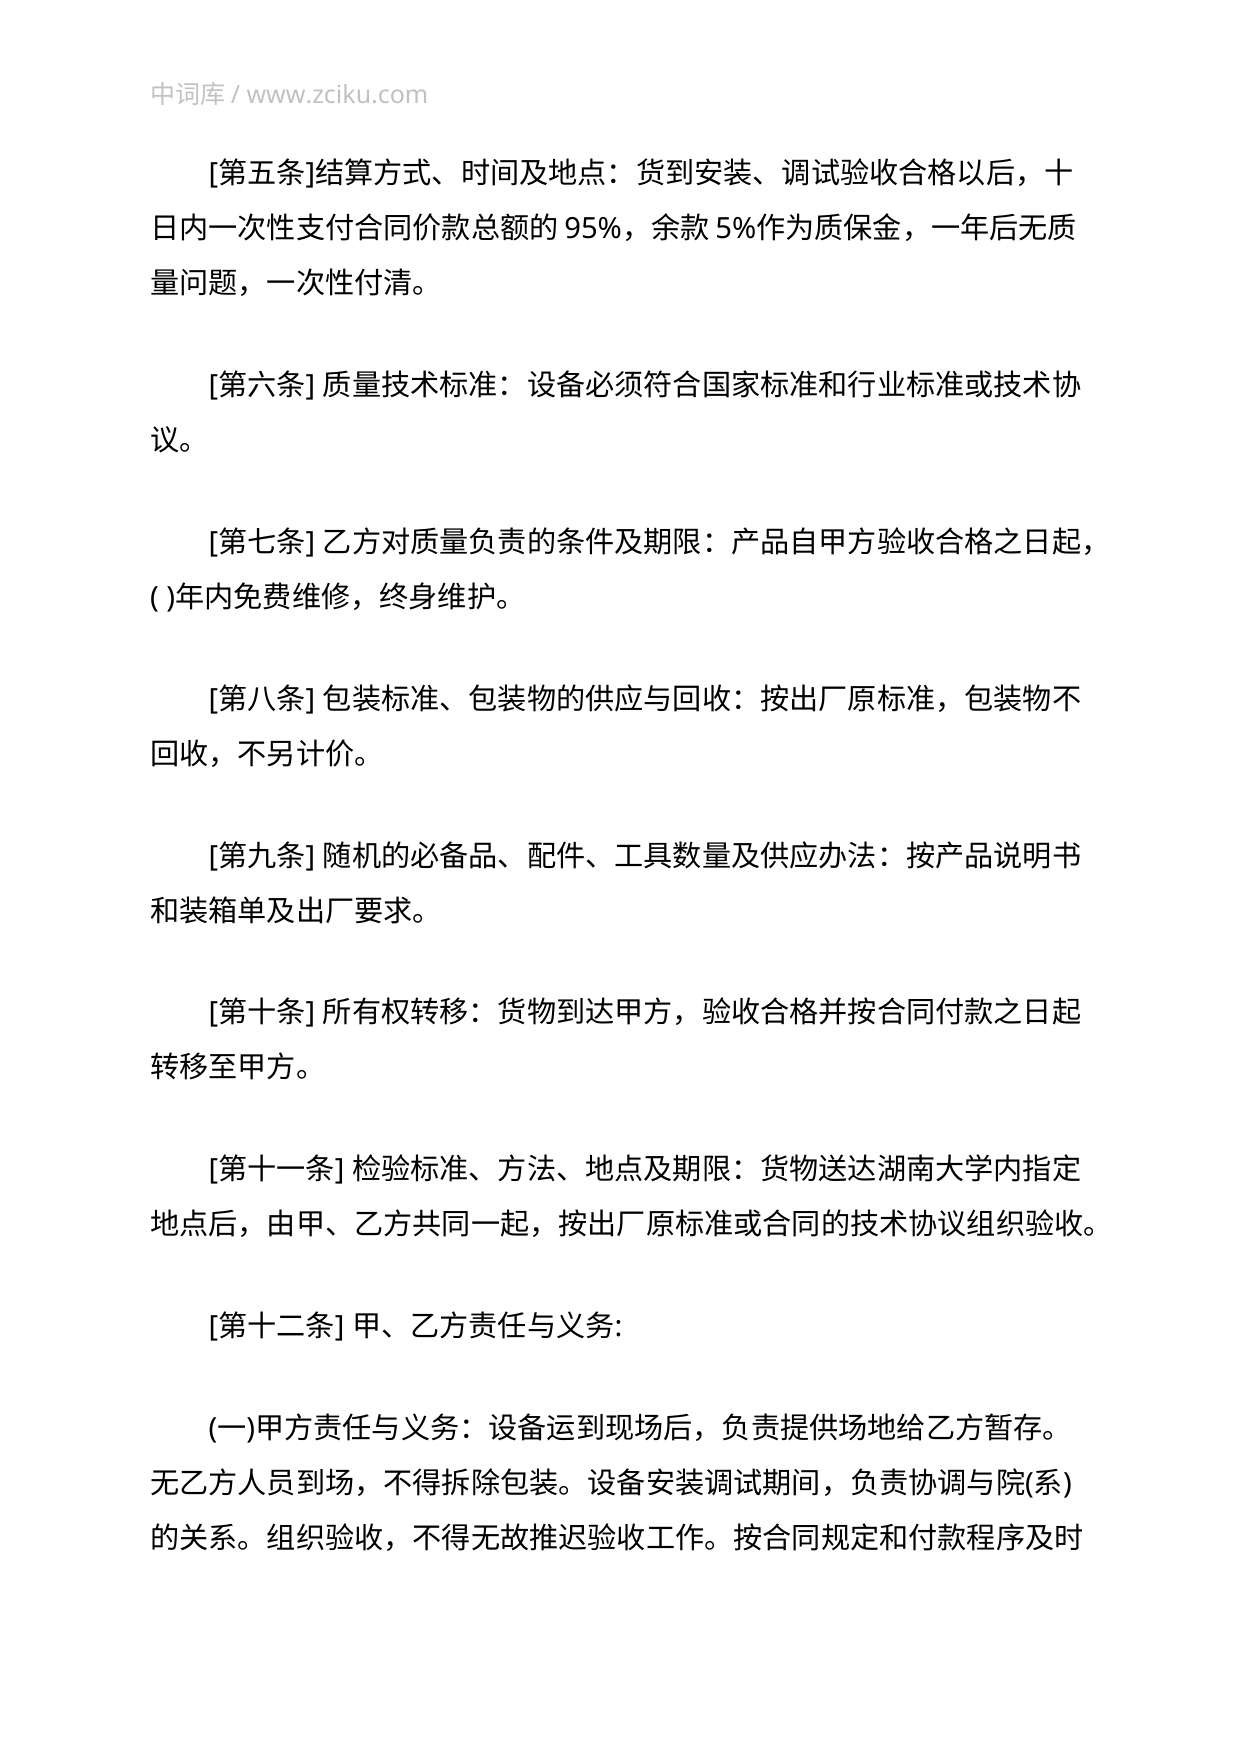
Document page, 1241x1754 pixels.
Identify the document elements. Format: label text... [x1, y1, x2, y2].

text [第十一条] 检验标准、方法、地点及期限：货物送达湖南大学内指定地点后，由甲、乙方共同一起，按出厂原标准或合同的技术协议组织验收。 [150, 1146, 1090, 1243]
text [150, 1404, 1090, 1557]
text [第七条] 乙方对质量负责的条件及期限：产品自甲方验收合格之日起，( )年内免费维修，终身维护。 [150, 518, 1090, 616]
text [第九条] 随机的必备品、配件、工具数量及供应办法：按产品说明书和装箱单及出厂要求。 [150, 832, 1090, 929]
text [第五条]结算方式、时间及地点：货到安装、调试验收合格以后，十日内一次性支付合同价款总额的95%，余款5%作为质保金，一年后无质量问题，一次性付清。 [150, 150, 1090, 302]
text [第八条] 包装标准、包装物的供应与回收：按出厂原标准，包装物不回收，不另计价。 [150, 676, 1090, 773]
text [第十条] 所有权转移：货物到达甲方，验收合格并按合同付款之日起转移至甲方。 [150, 989, 1090, 1086]
text [第十二条] 甲、乙方责任与义务: [150, 1303, 1090, 1345]
text [第六条] 质量技术标准：设备必须符合国家标准和行业标准或技术协议。 [150, 362, 1090, 459]
